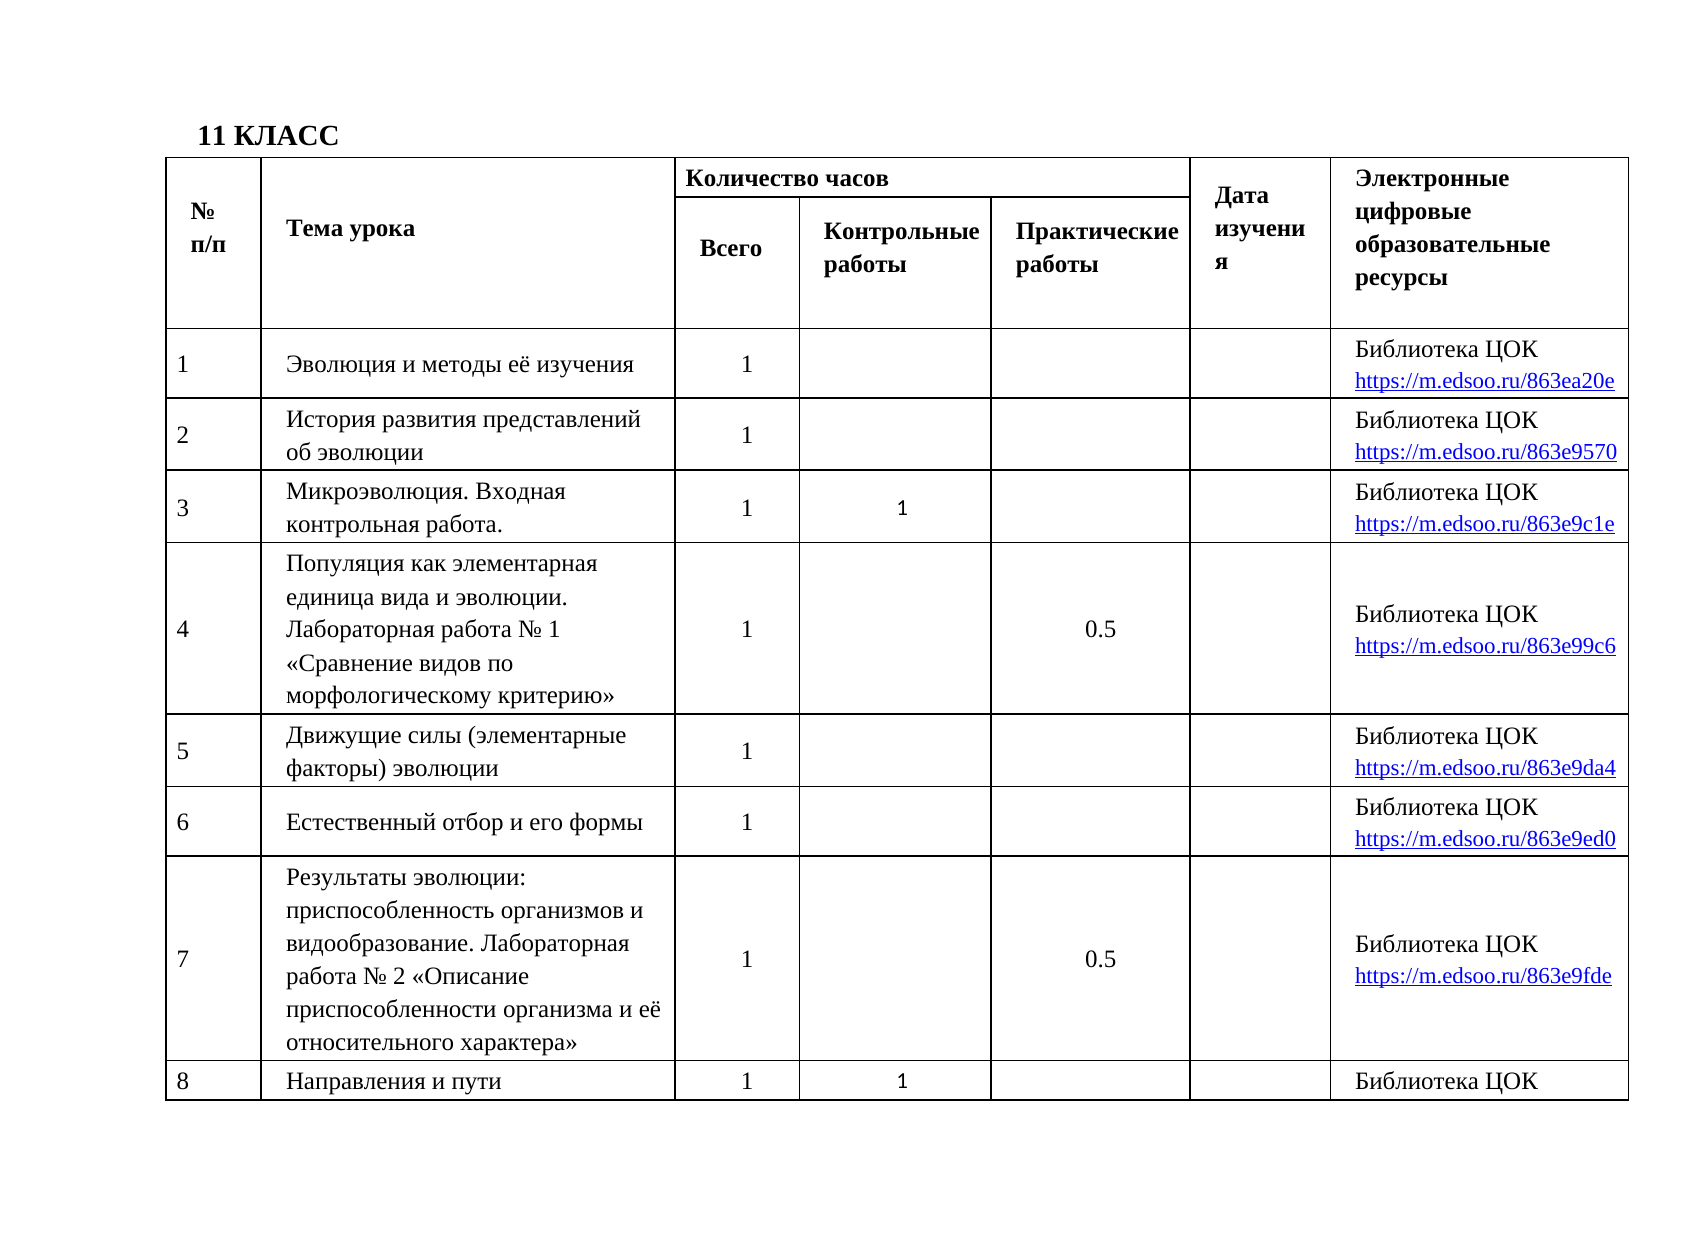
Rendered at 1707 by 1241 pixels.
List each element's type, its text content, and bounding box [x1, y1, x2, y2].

table_cell 1 [676, 715, 799, 786]
text 11 КЛАСС [190, 118, 1618, 152]
table_cell [800, 543, 990, 713]
table_header Электронные цифровые образовательные ресурсы [1331, 158, 1628, 327]
table_header Дата изучения [1191, 158, 1330, 327]
table_cell Микроэволюция. Входная контрольная работа. [262, 471, 674, 542]
table_cell [992, 715, 1189, 786]
table_cell [992, 787, 1189, 855]
table_cell 1 [676, 329, 799, 397]
table_cell Библиотека ЦОК https://m.edsoo.ru/863e9da4 [1331, 715, 1628, 786]
table_cell 0.5 [992, 857, 1189, 1060]
table_cell [1191, 1061, 1330, 1099]
table_cell Движущие силы (элементарные факторы) эволюции [262, 715, 674, 786]
table_cell Библиотека ЦОК https://m.edsoo.ru/863e9c1e [1331, 471, 1628, 542]
table_cell Практические работы [992, 198, 1189, 327]
table_cell Эволюция и методы её изучения [262, 329, 674, 397]
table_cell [262, 1061, 674, 1099]
table_cell Результаты эволюции: приспособленность организмов и видообразование. Лабораторная работа № 2 «Описание приспособленности организма и её относительного характера» [262, 857, 674, 1060]
table_cell Всего [676, 198, 799, 327]
table_cell [992, 329, 1189, 397]
table_cell [992, 399, 1189, 469]
table_cell [800, 857, 990, 1060]
table_cell [800, 715, 990, 786]
table_cell 1 [167, 329, 260, 397]
table_cell Библиотека ЦОК https://m.edsoo.ru/863e9fde [1331, 857, 1628, 1060]
table_cell Библиотека ЦОК https://m.edsoo.ru/863e9570 [1331, 399, 1628, 469]
table_cell История развития представлений об эволюции [262, 399, 674, 469]
table_cell 1 [676, 399, 799, 469]
table_cell Библиотека ЦОК https://m.edsoo.ru/863ea20e [1331, 329, 1628, 397]
table_header Тема урока [262, 158, 674, 327]
table_cell 1 [676, 787, 799, 855]
table_cell [1191, 543, 1330, 713]
table_cell [1191, 787, 1330, 855]
table_cell [992, 1061, 1189, 1099]
table_cell 1 [676, 471, 799, 542]
table_cell 0.5 [992, 543, 1189, 713]
table_cell 6 [167, 787, 260, 855]
table_cell 1 [676, 857, 799, 1060]
table_cell Библиотека ЦОК https://m.edsoo.ru/863e99c6 [1331, 543, 1628, 713]
table_cell 8 [167, 1061, 260, 1099]
table_cell Популяция как элементарная единица вида и эволюции. Лабораторная работа № 1 «Сравнение видов по морфологическому критерию» [262, 543, 674, 713]
table_cell [1191, 471, 1330, 542]
table_cell 5 [167, 715, 260, 786]
table_cell 1 [800, 471, 990, 542]
table_cell 3 [167, 471, 260, 542]
table_cell [800, 399, 990, 469]
table_header № п/п [167, 158, 260, 327]
table_cell 1 [676, 1061, 799, 1099]
table_cell [1191, 329, 1330, 397]
table_header Количество часов [676, 158, 1189, 196]
table_cell Контрольные работы [800, 198, 990, 327]
table_cell Библиотека ЦОК https://m.edsoo.ru/863e9ed0 [1331, 787, 1628, 855]
table_cell [800, 787, 990, 855]
table_cell [1191, 857, 1330, 1060]
table_cell 1 [676, 543, 799, 713]
table_cell 4 [167, 543, 260, 713]
table_cell 1 [800, 1061, 990, 1099]
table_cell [1331, 1061, 1628, 1099]
table_cell 7 [167, 857, 260, 1060]
table_cell [1191, 715, 1330, 786]
table_cell 2 [167, 399, 260, 469]
table_cell [1191, 399, 1330, 469]
table_cell [800, 329, 990, 397]
table_cell [992, 471, 1189, 542]
table_cell Естественный отбор и его формы [262, 787, 674, 855]
